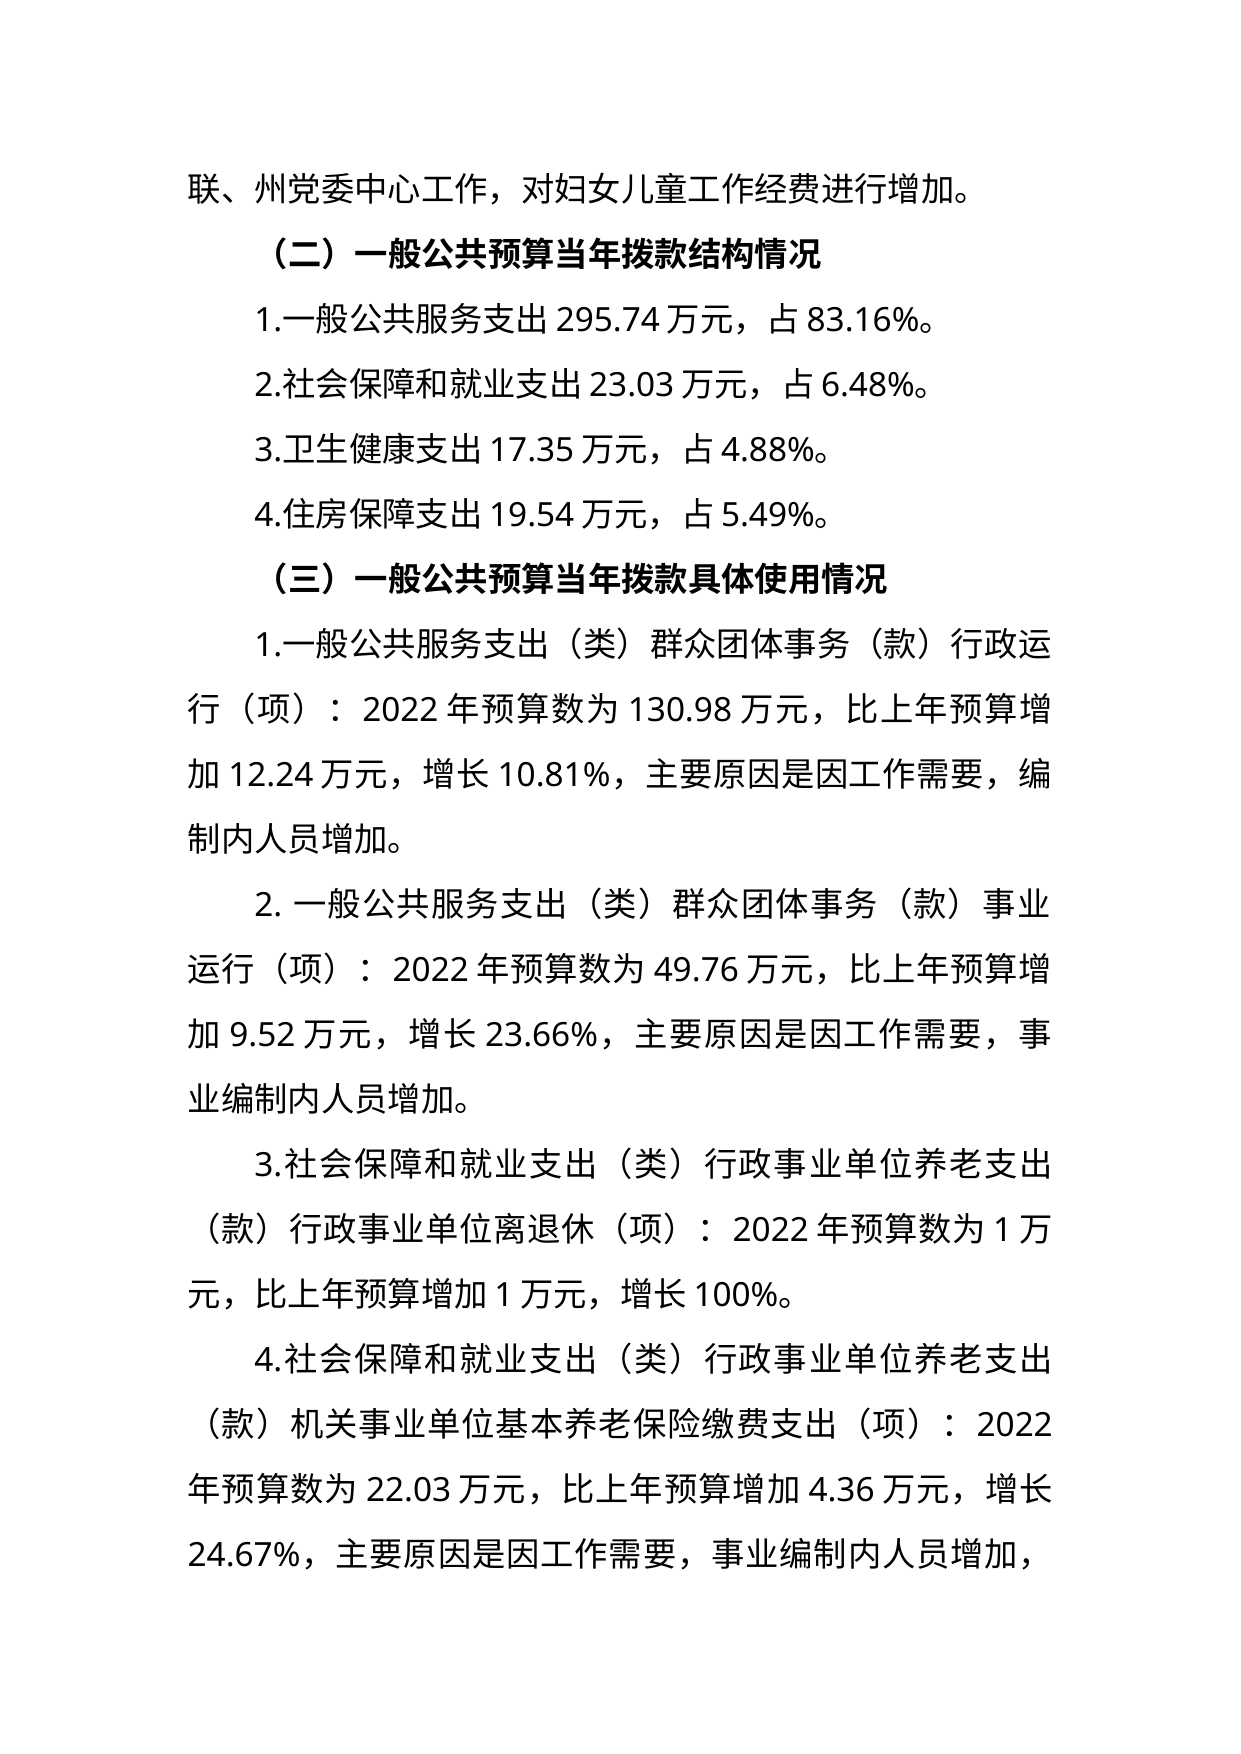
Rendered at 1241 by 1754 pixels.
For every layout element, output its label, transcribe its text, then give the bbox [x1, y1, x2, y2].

text 1.一般公共服务支出295.74万元，占83.16%。 [187, 285, 1053, 350]
text 3.社会保障和就业支出（类）行政事业单位养老支出（款）行政事业单位离退休（项）：2022年预算数为1万元，比上年预算增加1万元，增长100%。 [187, 1130, 1053, 1325]
text （二）一般公共预算当年拨款结构情况 [187, 220, 1053, 285]
text 2.社会保障和就业支出23.03万元，占6.48%。 [187, 350, 1053, 415]
text 2. 一般公共服务支出（类）群众团体事务（款）事业运行（项）：2022年预算数为49.76万元，比上年预算增加9.52万元，增长23.66%，主要原因是因工作需要，事业编制内人员增加。 [187, 870, 1053, 1130]
text 3.卫生健康支出17.35万元，占4.88%。 [187, 415, 1053, 480]
text 1.一般公共服务支出（类）群众团体事务（款）行政运行（项）：2022年预算数为130.98万元，比上年预算增加12.24万元，增长10.81%，主要原因是因工作需要，编制内人员增加。 [187, 610, 1053, 870]
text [187, 1325, 1053, 1585]
text （三）一般公共预算当年拨款具体使用情况 [187, 545, 1053, 610]
text 4.住房保障支出19.54万元，占5.49%。 [187, 480, 1053, 545]
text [187, 155, 1053, 220]
